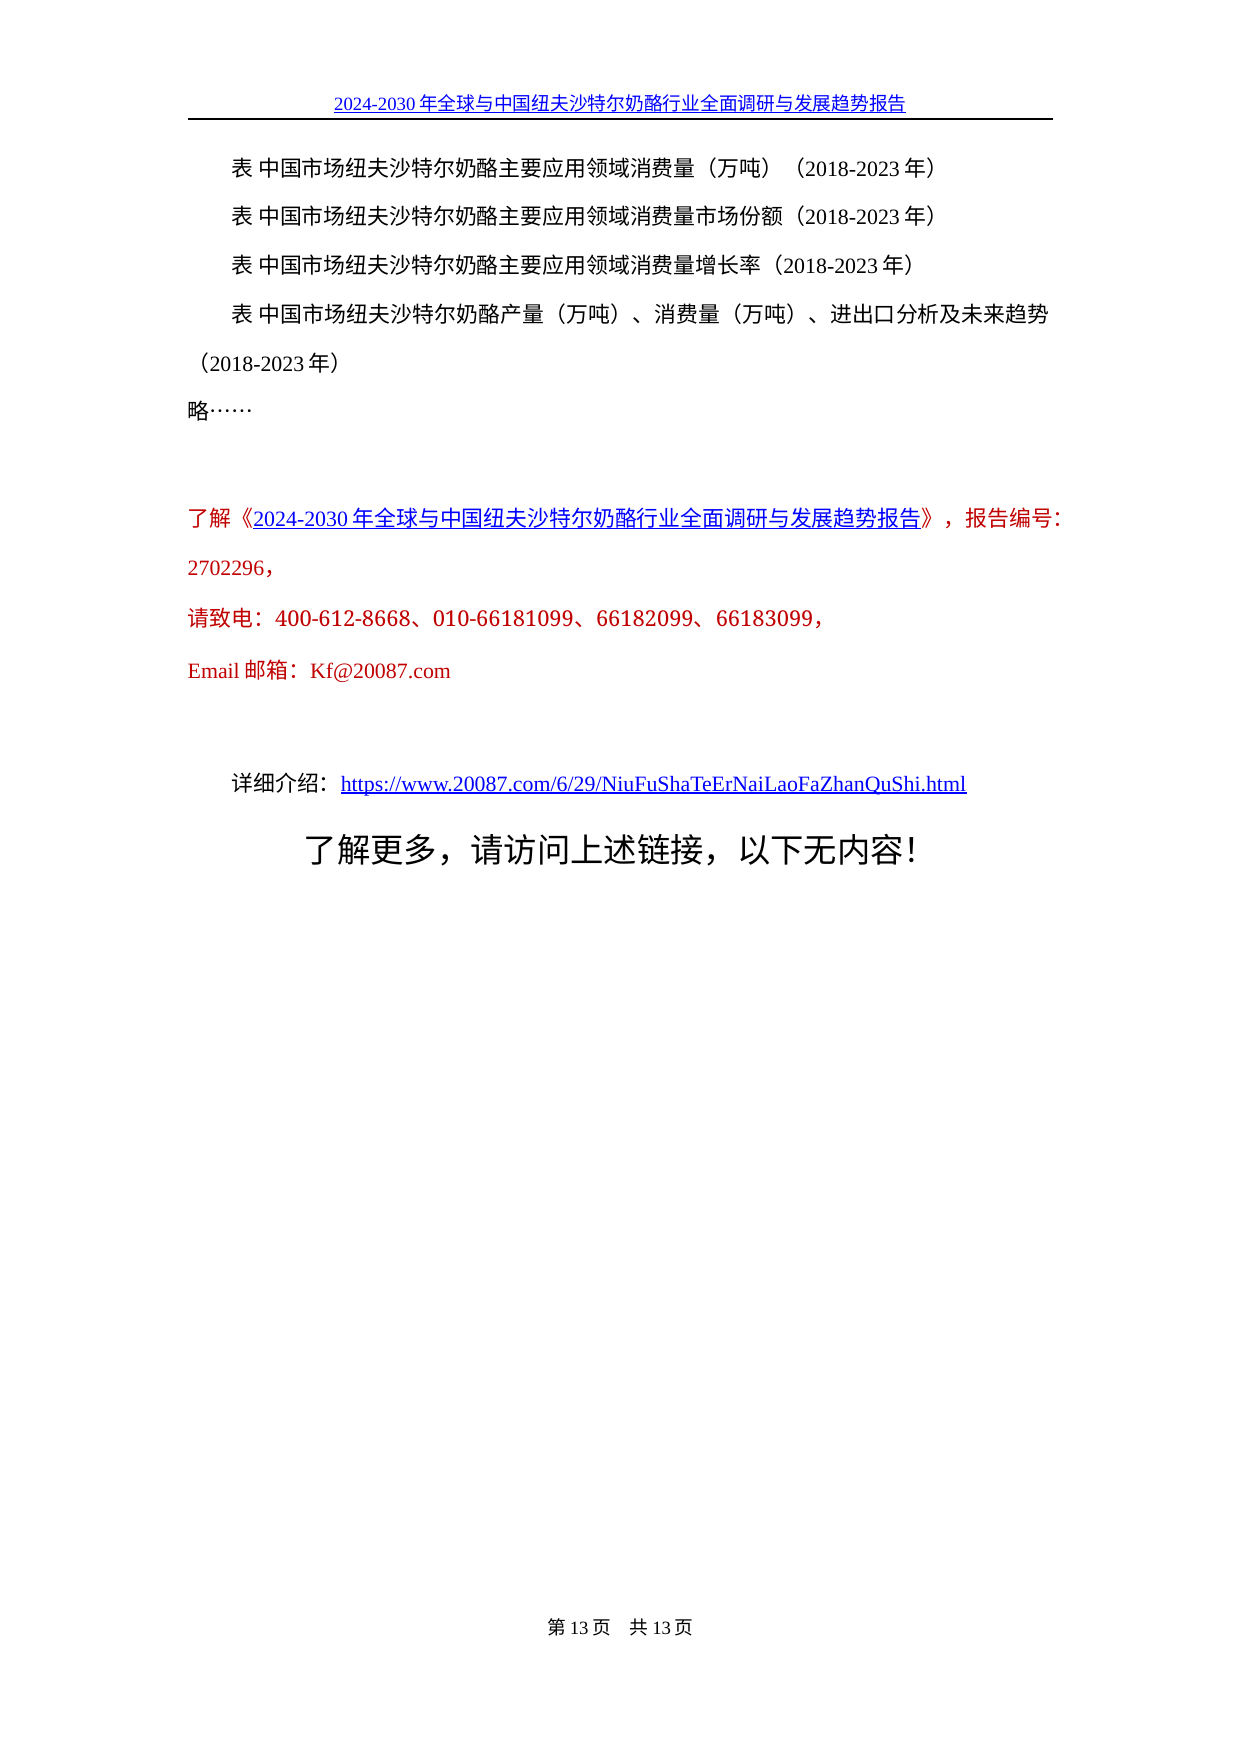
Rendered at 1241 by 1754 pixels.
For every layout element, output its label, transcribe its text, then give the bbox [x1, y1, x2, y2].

title 了解更多，请访问上述链接，以下无内容！ [187, 815, 1053, 880]
text 了解《2024-2030年全球与中国纽夫沙特尔奶酪行业全面调研与发展趋势报告》，报告编号：2702296， [187, 500, 1053, 582]
text Email邮箱：Kf@20087.com [187, 652, 1053, 685]
text 请致电：400-612-8668、010-66181099、66182099、66183099， [187, 601, 1053, 633]
text 详细介绍：https://www.20087.com/6/29/NiuFuShaTeErNaiLaoFaZhanQuShi.html [187, 765, 1053, 798]
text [187, 150, 1053, 426]
